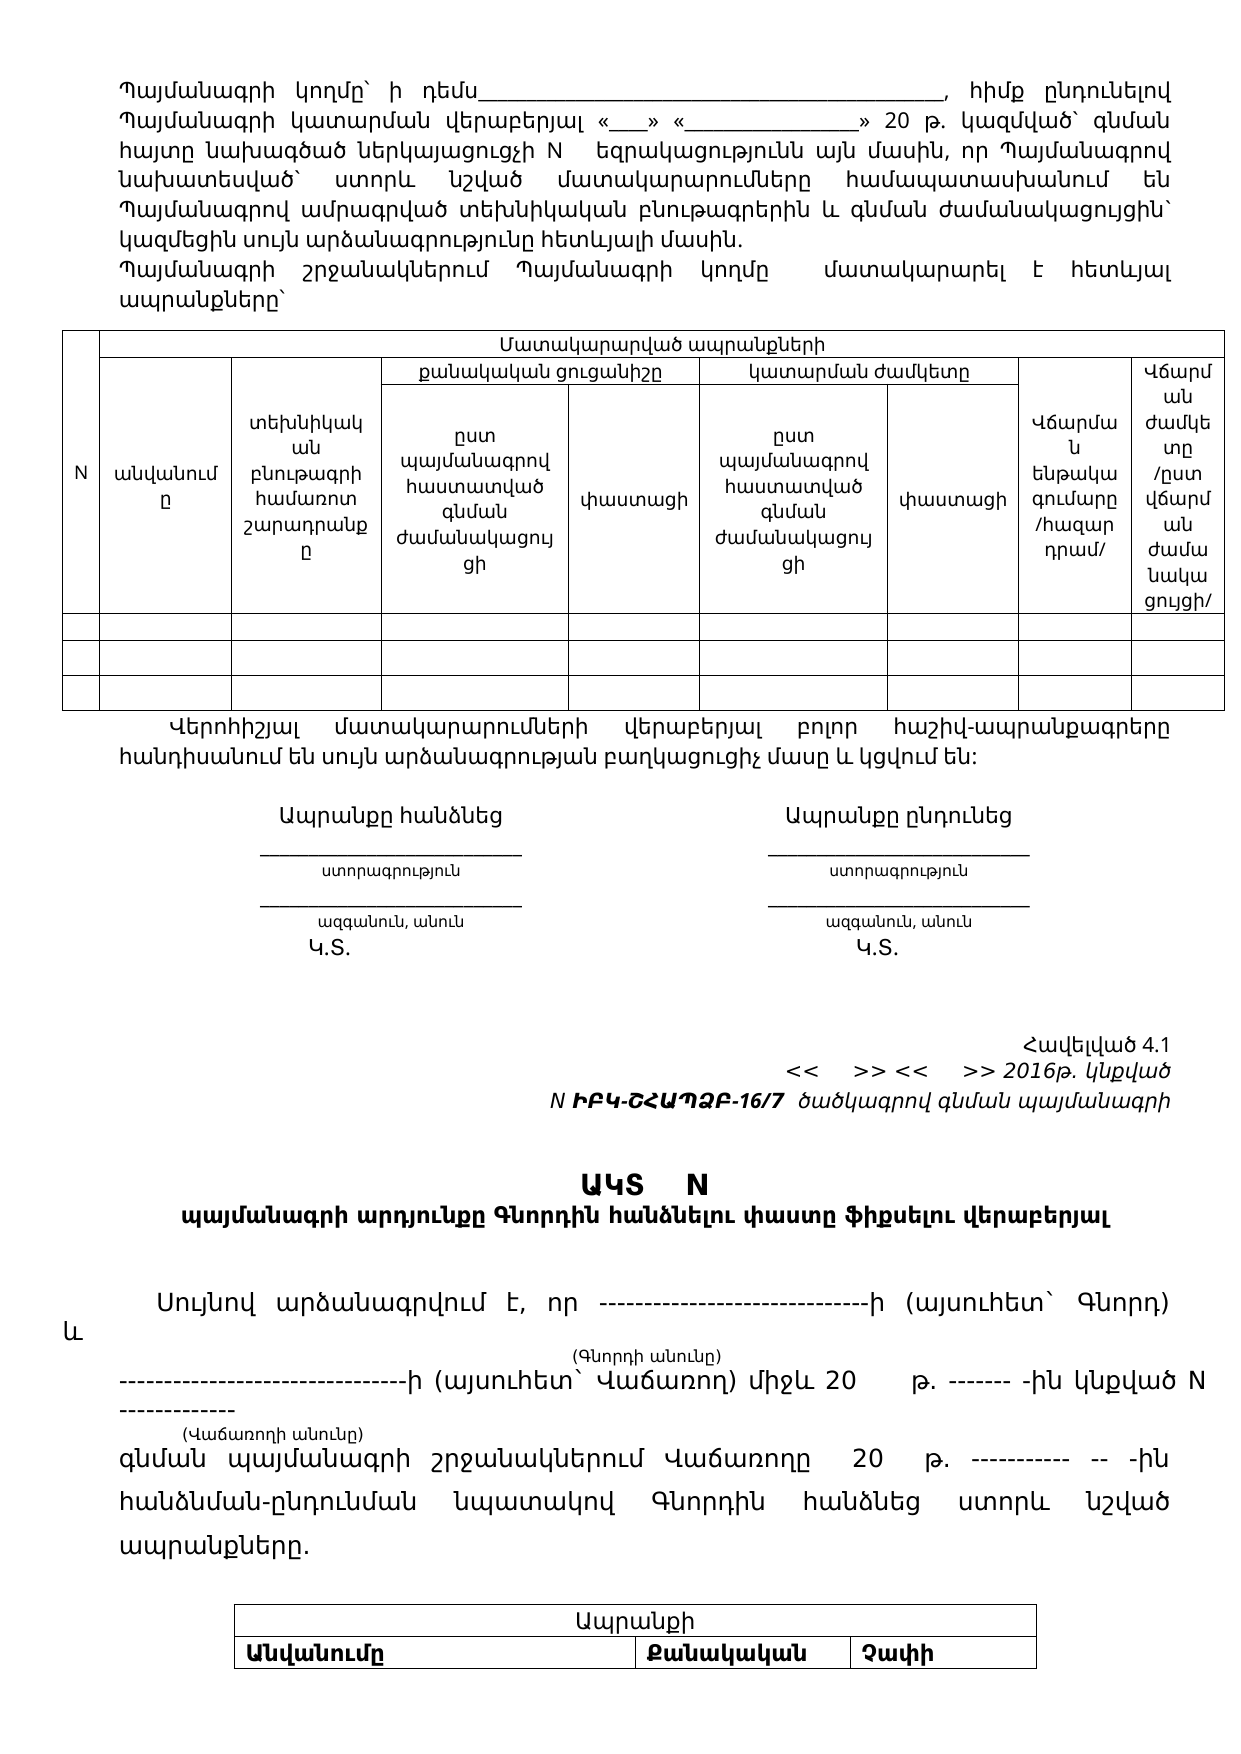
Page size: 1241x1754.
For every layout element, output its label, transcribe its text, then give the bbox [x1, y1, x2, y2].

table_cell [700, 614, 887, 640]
text գնման պայմանագրի շրջանակներում Վաճառողը 20 թ. ----------- -- -ին հանձնման-ընդունման նպատակով Գնորդին հանձնեց ստորև նշված ապրանքները. [118, 1444, 1171, 1560]
text N ԻԲԿ-ՇՀԱՊՁԲ-16/7 ծածկագրով գնման պայմանագրի [118, 1086, 1171, 1115]
text Պայմանագրի կողմը՝ ի դեմս________________________________________________, հիմք ընդունելով Պայմանագրի կատարման վերաբերյալ «____» «__________________» 20 թ. կազմված` գնման հայտը նախագծած ներկայացուցչի N եզրակացությունն այն մասին, որ Պայմանագրով նախատեսված` ստորև նշված մատակարարումները համապատասխանում են Պայմանագրով ամրագրված տեխնիկական բնութագրերին և գնման ժամանակացույցին` կազմեցին սույն արձանագրությունը հետևյալի մասին. [118, 75, 1171, 254]
text Հավելված 4.1 [118, 1030, 1171, 1059]
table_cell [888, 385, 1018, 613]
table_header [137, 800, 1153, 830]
text ԱԿՏ N [118, 1168, 1171, 1202]
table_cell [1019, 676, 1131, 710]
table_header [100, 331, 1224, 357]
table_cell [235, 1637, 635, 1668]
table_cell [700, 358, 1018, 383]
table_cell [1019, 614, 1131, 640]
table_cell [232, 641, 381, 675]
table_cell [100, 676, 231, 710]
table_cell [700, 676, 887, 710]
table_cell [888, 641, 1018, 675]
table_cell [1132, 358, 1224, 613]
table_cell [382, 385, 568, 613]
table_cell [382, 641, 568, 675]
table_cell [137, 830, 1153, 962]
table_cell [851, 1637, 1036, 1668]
text Վերոհիշյալ մատակարարումների վերաբերյալ բոլոր հաշիվ-ապրանքագրերը հանդիսանում են սույն արձանագրության բաղկացուցիչ մասը և կցվում են: [118, 711, 1171, 771]
text (Վաճառողի անունը) [118, 1424, 1171, 1444]
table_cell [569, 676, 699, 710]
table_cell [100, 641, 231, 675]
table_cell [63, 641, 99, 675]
text Սույնով արձանագրվում է, որ ------------------------------ի (այսուհետ` Գնորդ) և [62, 1288, 1171, 1347]
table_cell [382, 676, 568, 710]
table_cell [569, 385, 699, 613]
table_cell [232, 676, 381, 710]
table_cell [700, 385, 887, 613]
text --------------------------------ի (այսուհետ` Վաճառող) միջև 20 թ. ------- -ին կնքված N ------------- [118, 1366, 1209, 1424]
text (Գնորդի անունը) [118, 1347, 1209, 1366]
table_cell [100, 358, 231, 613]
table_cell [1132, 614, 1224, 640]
text Պայմանագրի շրջանակներում Պայմանագրի կողմը մատակարարել է հետևյալ ապրանքները՝ [118, 254, 1171, 313]
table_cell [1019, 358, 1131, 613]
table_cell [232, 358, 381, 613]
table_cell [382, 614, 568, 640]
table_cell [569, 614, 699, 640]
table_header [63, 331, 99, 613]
text պայմանագրի արդյունքը Գնորդին հանձնելու փաստը ֆիքսելու վերաբերյալ [118, 1202, 1171, 1229]
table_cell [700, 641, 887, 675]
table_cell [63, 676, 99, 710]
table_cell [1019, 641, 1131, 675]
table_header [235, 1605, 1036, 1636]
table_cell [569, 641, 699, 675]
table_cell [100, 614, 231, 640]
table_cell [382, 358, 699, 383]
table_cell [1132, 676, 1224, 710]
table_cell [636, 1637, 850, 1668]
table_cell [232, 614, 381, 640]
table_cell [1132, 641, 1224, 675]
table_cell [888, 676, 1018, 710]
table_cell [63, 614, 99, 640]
text << >> << >> 2016թ. կնքված [118, 1059, 1171, 1083]
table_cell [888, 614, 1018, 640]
